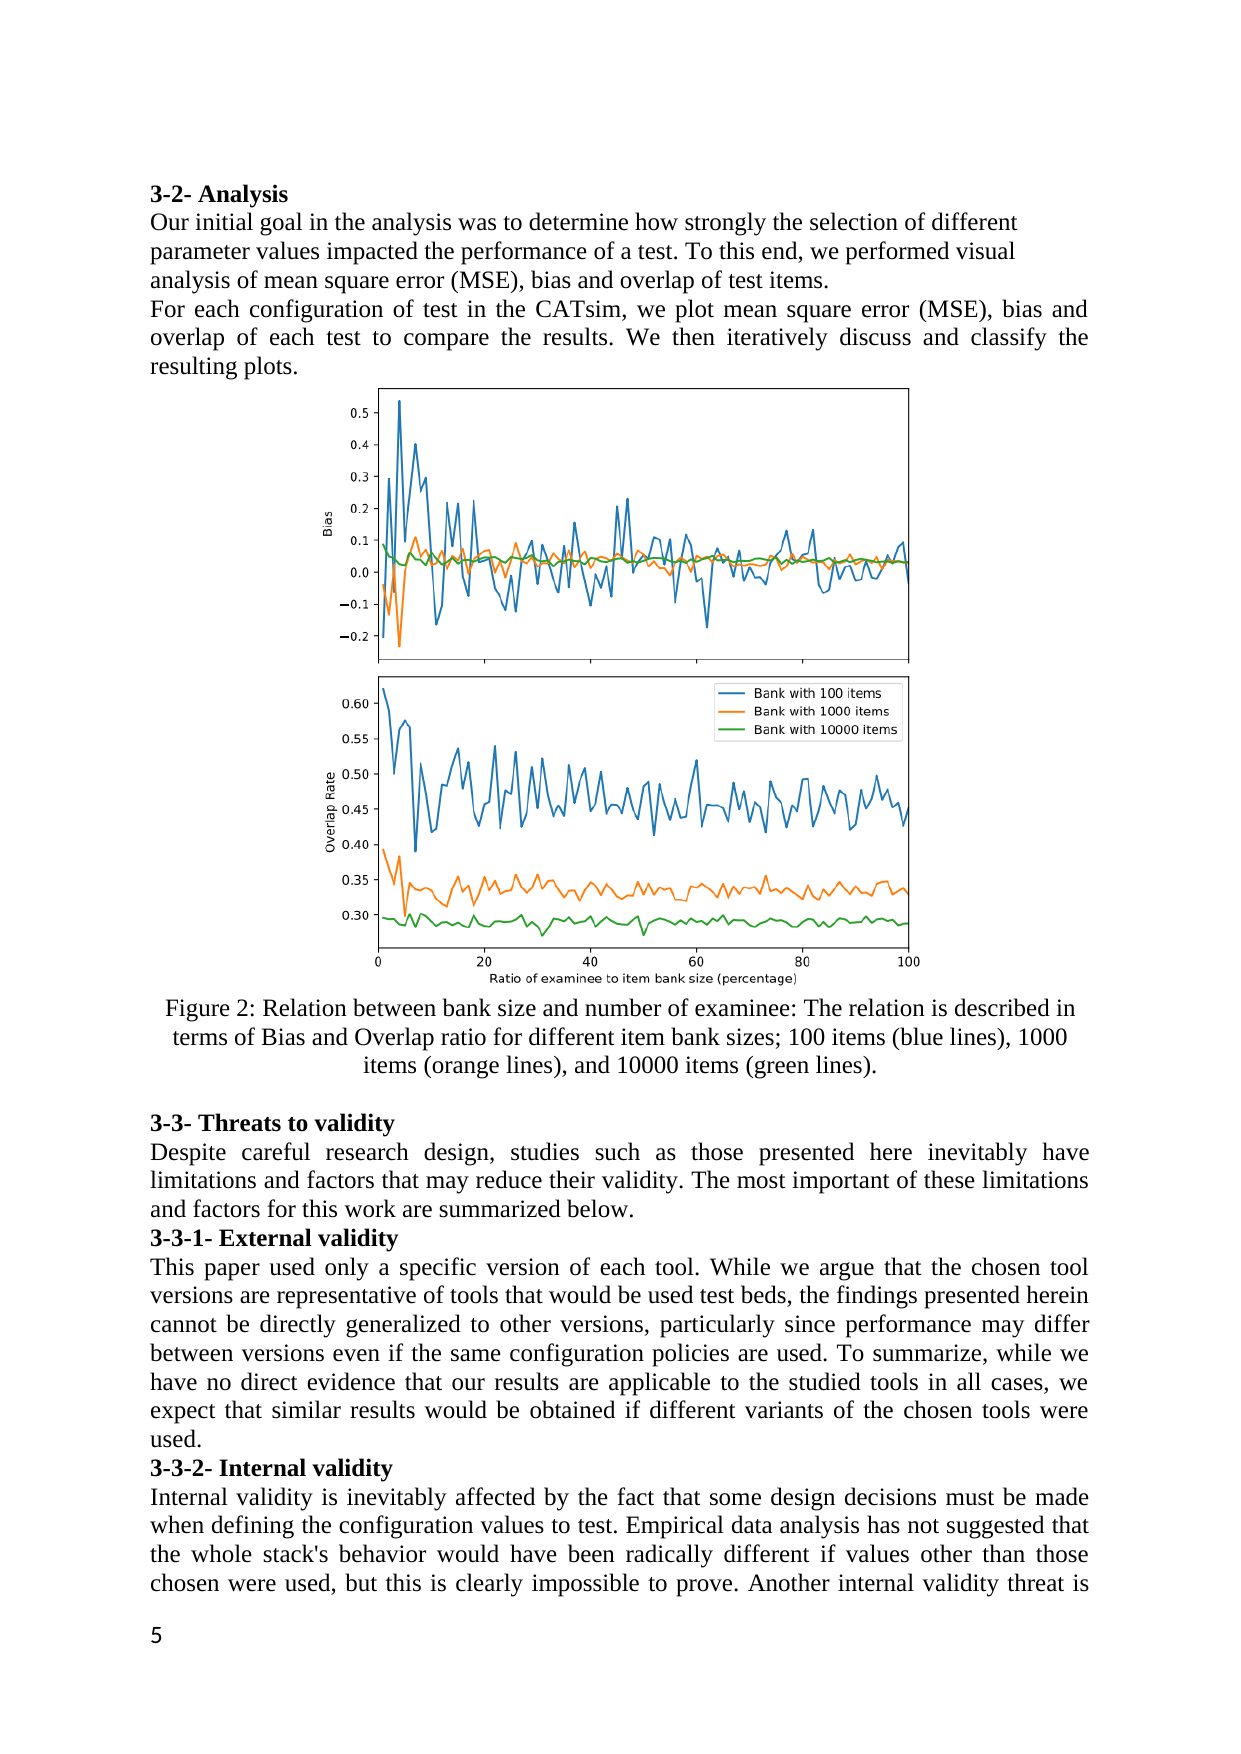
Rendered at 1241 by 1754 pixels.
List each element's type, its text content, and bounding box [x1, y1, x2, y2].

text 3-3-1- External validity [150, 1223, 1090, 1252]
text This paper used only a specific version of each tool. While we argue that the chosen tool versions are representative of tools that would be used test beds, the findings presented herein cannot be directly generalized to other versions, particularly since performance may differ between versions even if the same configuration policies are used. To summarize, while we have no direct evidence that our results are applicable to the studied tools in all cases, we expect that similar results would be obtained if different variants of the chosen tools were used. [150, 1252, 1090, 1453]
text For each configuration of test in the CATsim, we plot mean square error (MSE), bias and overlap of each test to compare the results. We then iteratively discuss and classify the resulting plots. [150, 294, 1090, 380]
text Our initial goal in the analysis was to determine how strongly the selection of different parameter values impacted the performance of a test. To this end, we performed visual analysis of mean square error (MSE), bias and overlap of test items. [150, 207, 1090, 294]
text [150, 1482, 1090, 1597]
text Figure 2: Relation between bank size and number of examinee: The relation is described in terms of Bias and Overlap ratio for different item bank sizes; 100 items (blue lines), 1000 items (orange lines), and 10000 items (green lines). [150, 993, 1090, 1079]
text 3-2- Analysis [150, 179, 1090, 207]
text 3-3-2- Internal validity [150, 1453, 1090, 1482]
text 3-3- Threats to validity [150, 1108, 1090, 1137]
text Despite careful research design, studies such as those presented here inevitably have limitations and factors that may reduce their validity. The most important of these limitations and factors for this work are summarized below. [150, 1137, 1090, 1223]
